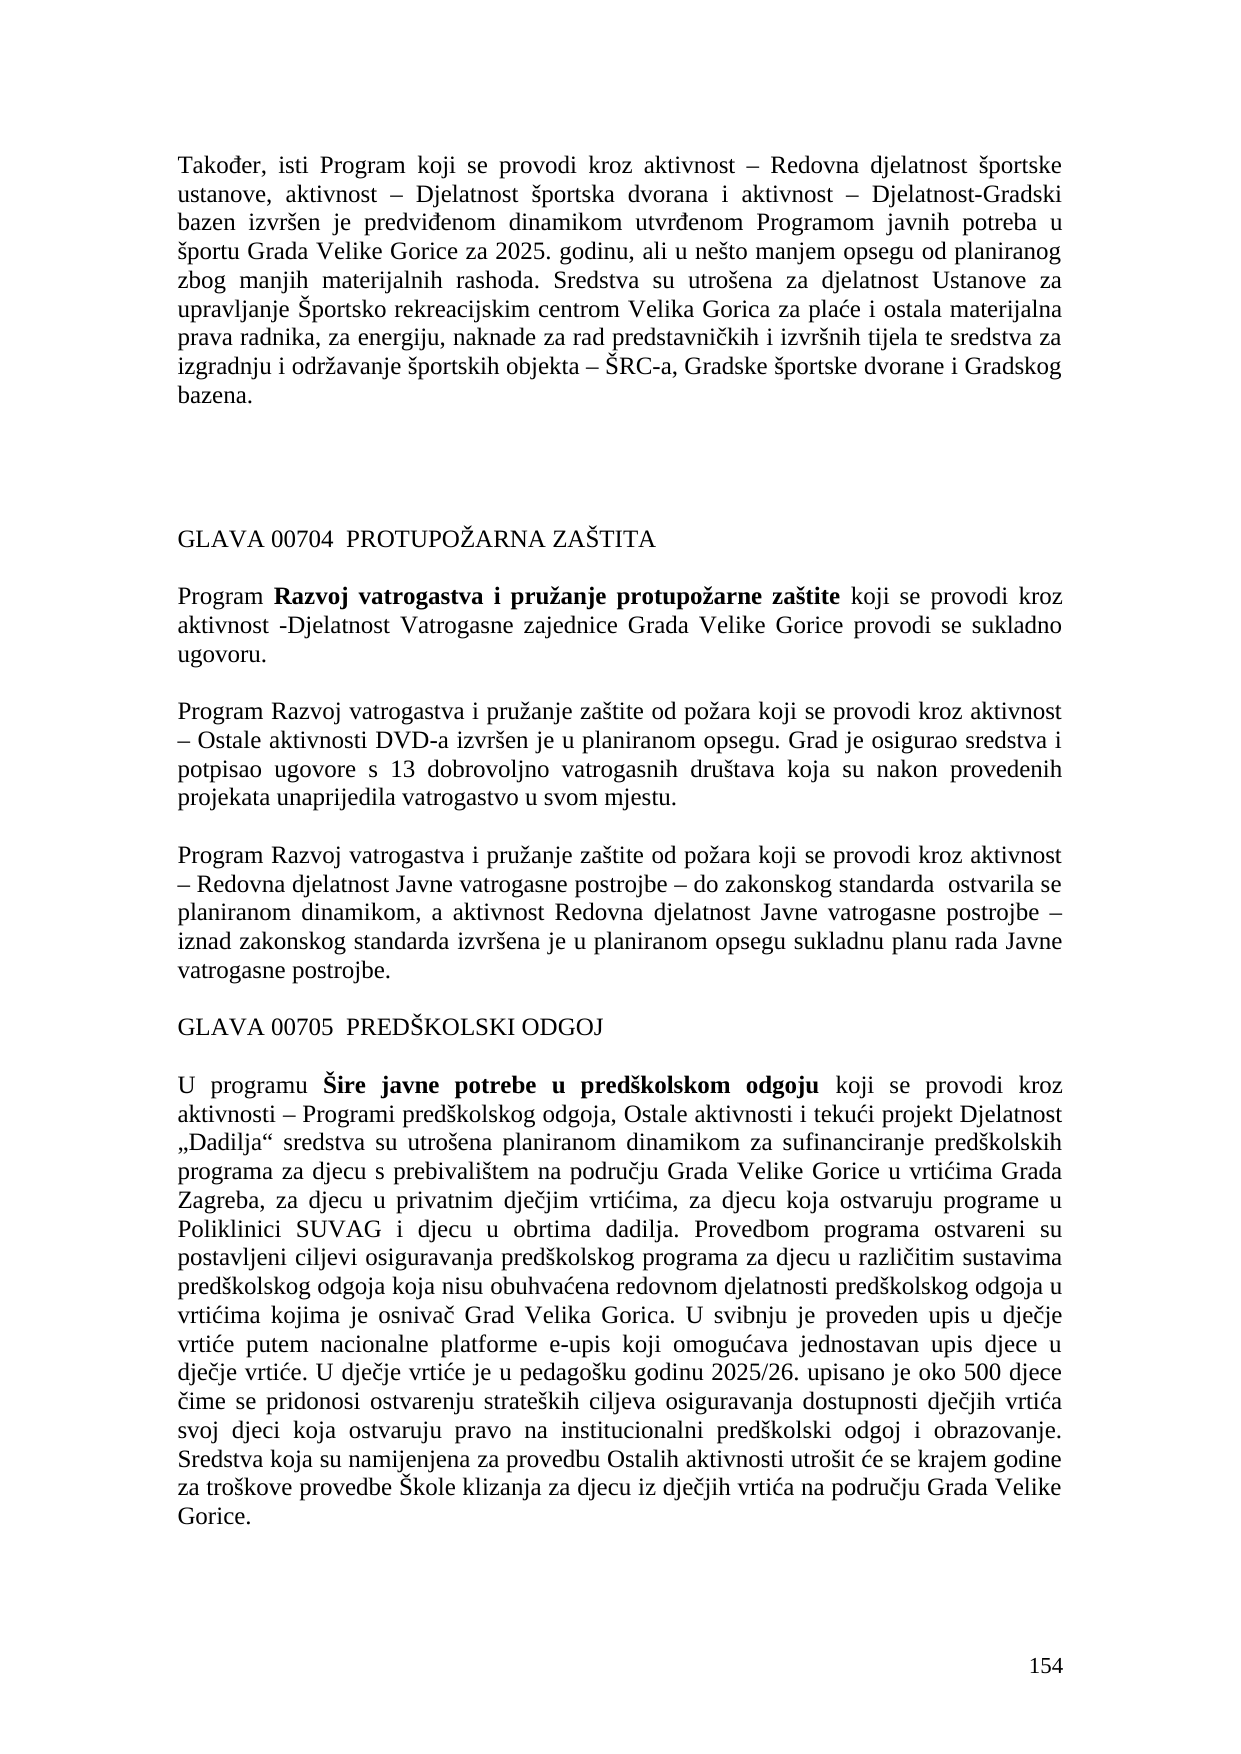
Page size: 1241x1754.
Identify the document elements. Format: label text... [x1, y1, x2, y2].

text Također, isti Program koji se provodi kroz aktivnost – Redovna djelatnost športske ustanove, aktivnost – Djelatnost športska dvorana i aktivnost – Djelatnost-Gradski bazen izvršen je predviđenom dinamikom utvrđenom Programom javnih potreba u športu Grada Velike Gorice za 2025. godinu, ali u nešto manjem opsegu od planiranog zbog manjih materijalnih rashoda. Sredstva su utrošena za djelatnost Ustanove za upravljanje Športsko rekreacijskim centrom Velika Gorica za plaće i ostala materijalna prava radnika, za energiju, naknade za rad predstavničkih i izvršnih tijela te sredstva za izgradnju i održavanje športskih objekta – ŠRC-a, Gradske športske dvorane i Gradskog bazena. [177, 150, 1063, 409]
text GLAVA 00705 PREDŠKOLSKI ODGOJ [177, 1012, 1063, 1041]
text U programu Šire javne potrebe u predškolskom odgoju koji se provodi kroz aktivnosti – Programi predškolskog odgoja, Ostale aktivnosti i tekući projekt Djelatnost „Dadilja“ sredstva su utrošena planiranom dinamikom za sufinanciranje predškolskih programa za djecu s prebivalištem na području Grada Velike Gorice u vrtićima Grada Zagreba, za djecu u privatnim dječjim vrtićima, za djecu koja ostvaruju programe u Poliklinici SUVAG i djecu u obrtima dadilja. Provedbom programa ostvareni su postavljeni ciljevi osiguravanja predškolskog programa za djecu u različitim sustavima predškolskog odgoja koja nisu obuhvaćena redovnom djelatnosti predškolskog odgoja u vrtićima kojima je osnivač Grad Velika Gorica. U svibnju je proveden upis u dječje vrtiće putem nacionalne platforme e-upis koji omogućava jednostavan upis djece u dječje vrtiće. U dječje vrtiće je u pedagošku godinu 2025/26. upisano je oko 500 djece čime se pridonosi ostvarenju strateških ciljeva osiguravanja dostupnosti dječjih vrtića svoj djeci koja ostvaruju pravo na institucionalni predškolski odgoj i obrazovanje. Sredstva koja su namijenjena za provedbu Ostalih aktivnosti utrošit će se krajem godine za troškove provedbe Škole klizanja za djecu iz dječjih vrtića na području Grada Velike Gorice. [177, 1070, 1063, 1530]
text Program Razvoj vatrogastva i pružanje zaštite od požara koji se provodi kroz aktivnost – Ostale aktivnosti DVD-a izvršen je u planiranom opsegu. Grad je osigurao sredstva i potpisao ugovore s 13 dobrovoljno vatrogasnih društava koja su nakon provedenih projekata unaprijedila vatrogastvo u svom mjestu. [177, 696, 1063, 811]
text GLAVA 00704 PROTUPOŽARNA ZAŠTITA [177, 524, 1063, 552]
text Program Razvoj vatrogastva i pružanje zaštite od požara koji se provodi kroz aktivnost – Redovna djelatnost Javne vatrogasne postrojbe – do zakonskog standarda ostvarila se planiranom dinamikom, a aktivnost Redovna djelatnost Javne vatrogasne postrojbe – iznad zakonskog standarda izvršena je u planiranom opsegu sukladnu planu rada Javne vatrogasne postrojbe. [177, 840, 1063, 984]
text Program Razvoj vatrogastva i pružanje protupožarne zaštite koji se provodi kroz aktivnost -Djelatnost Vatrogasne zajednice Grada Velike Gorice provodi se sukladno ugovoru. [177, 581, 1063, 667]
